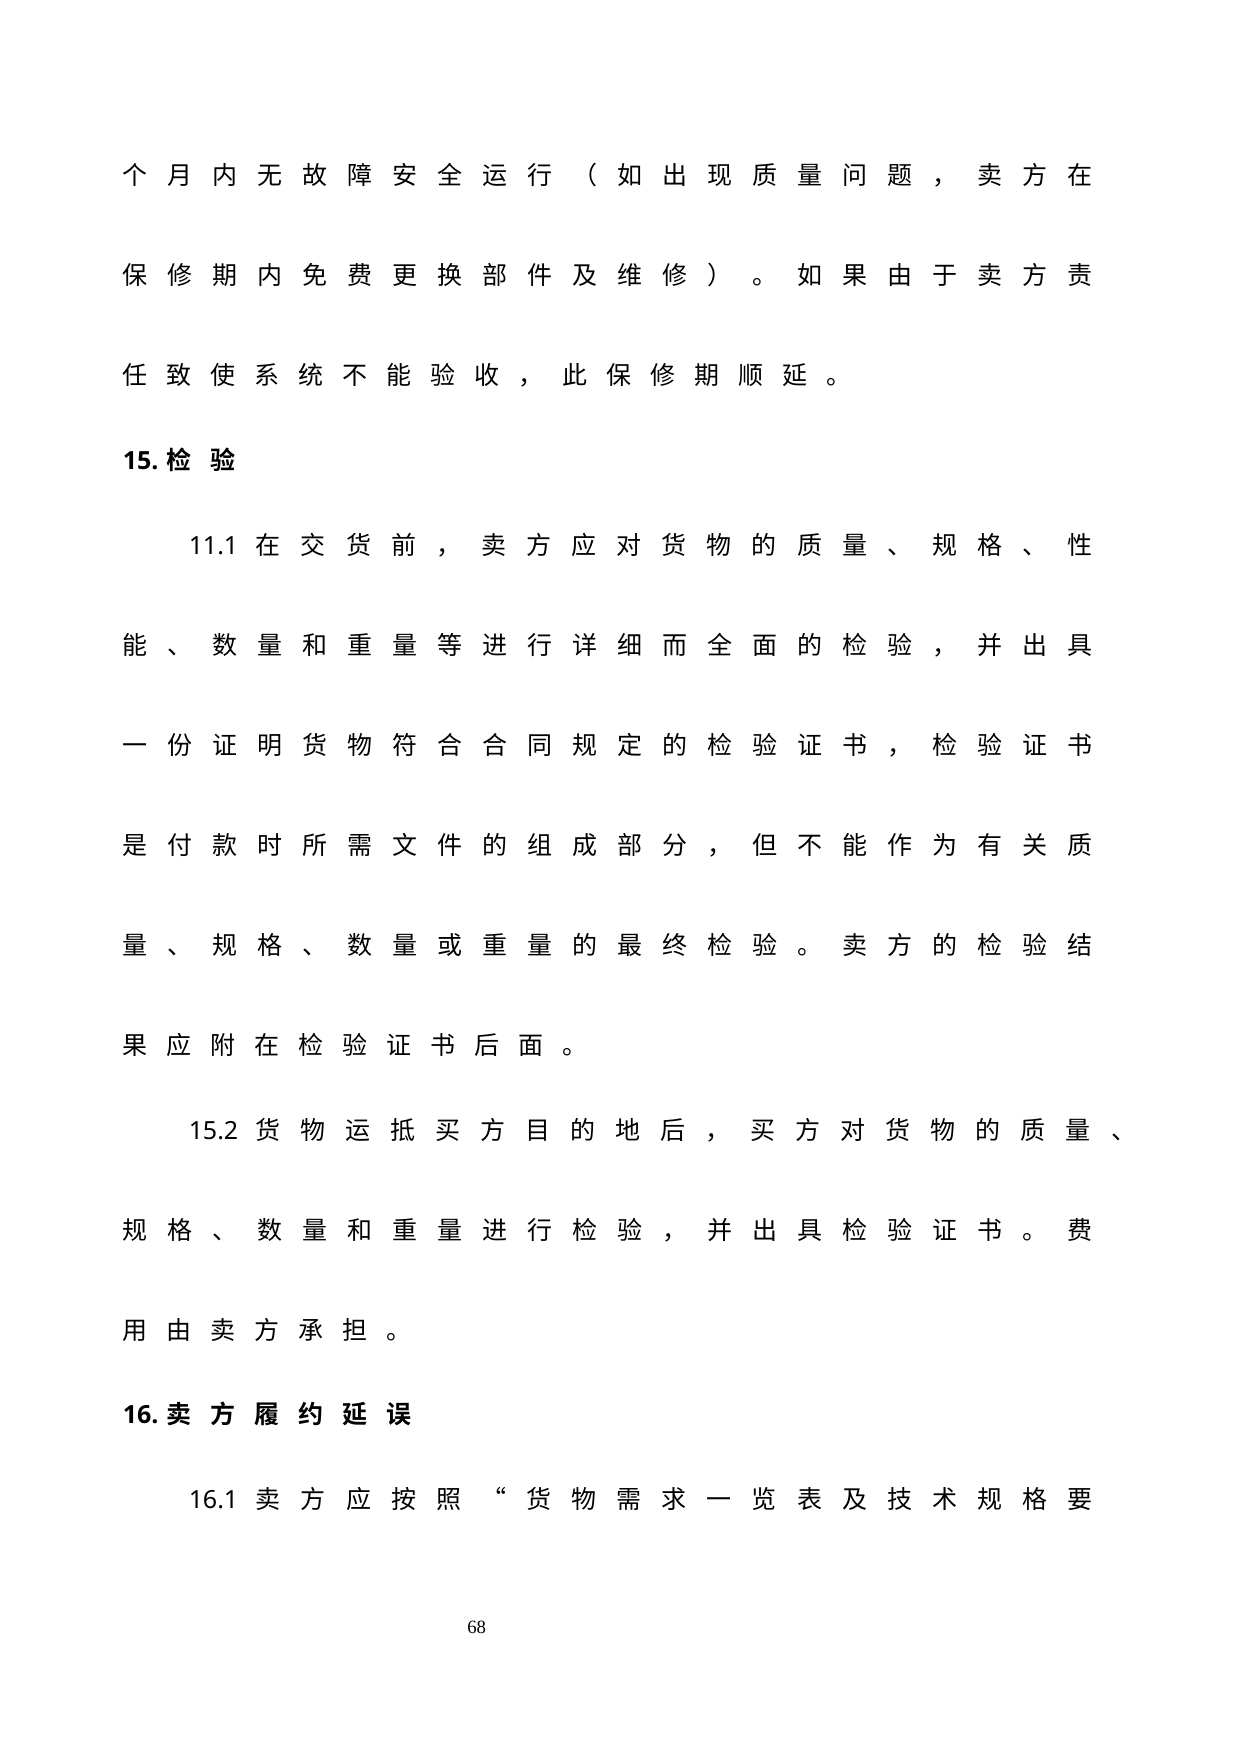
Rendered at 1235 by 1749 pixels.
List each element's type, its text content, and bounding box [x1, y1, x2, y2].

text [123, 141, 1112, 407]
text 16.卖方履约延误 [123, 1380, 1112, 1446]
text 15.2货物运抵买方目的地后，买方对货物的质量、规格、数量和重量进行检验，并出具检验证书。费用由卖方承担。 [123, 1095, 1112, 1362]
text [123, 1464, 1112, 1531]
text 11.1在交货前，卖方应对货物的质量、规格、性能、数量和重量等进行详细而全面的检验，并出具一份证明货物符合合同规定的检验证书，检验证书是付款时所需文件的组成部分，但不能作为有关质量、规格、数量或重量的最终检验。卖方的检验结果应附在检验证书后面。 [123, 510, 1112, 1077]
text 15.检验 [123, 425, 1112, 492]
